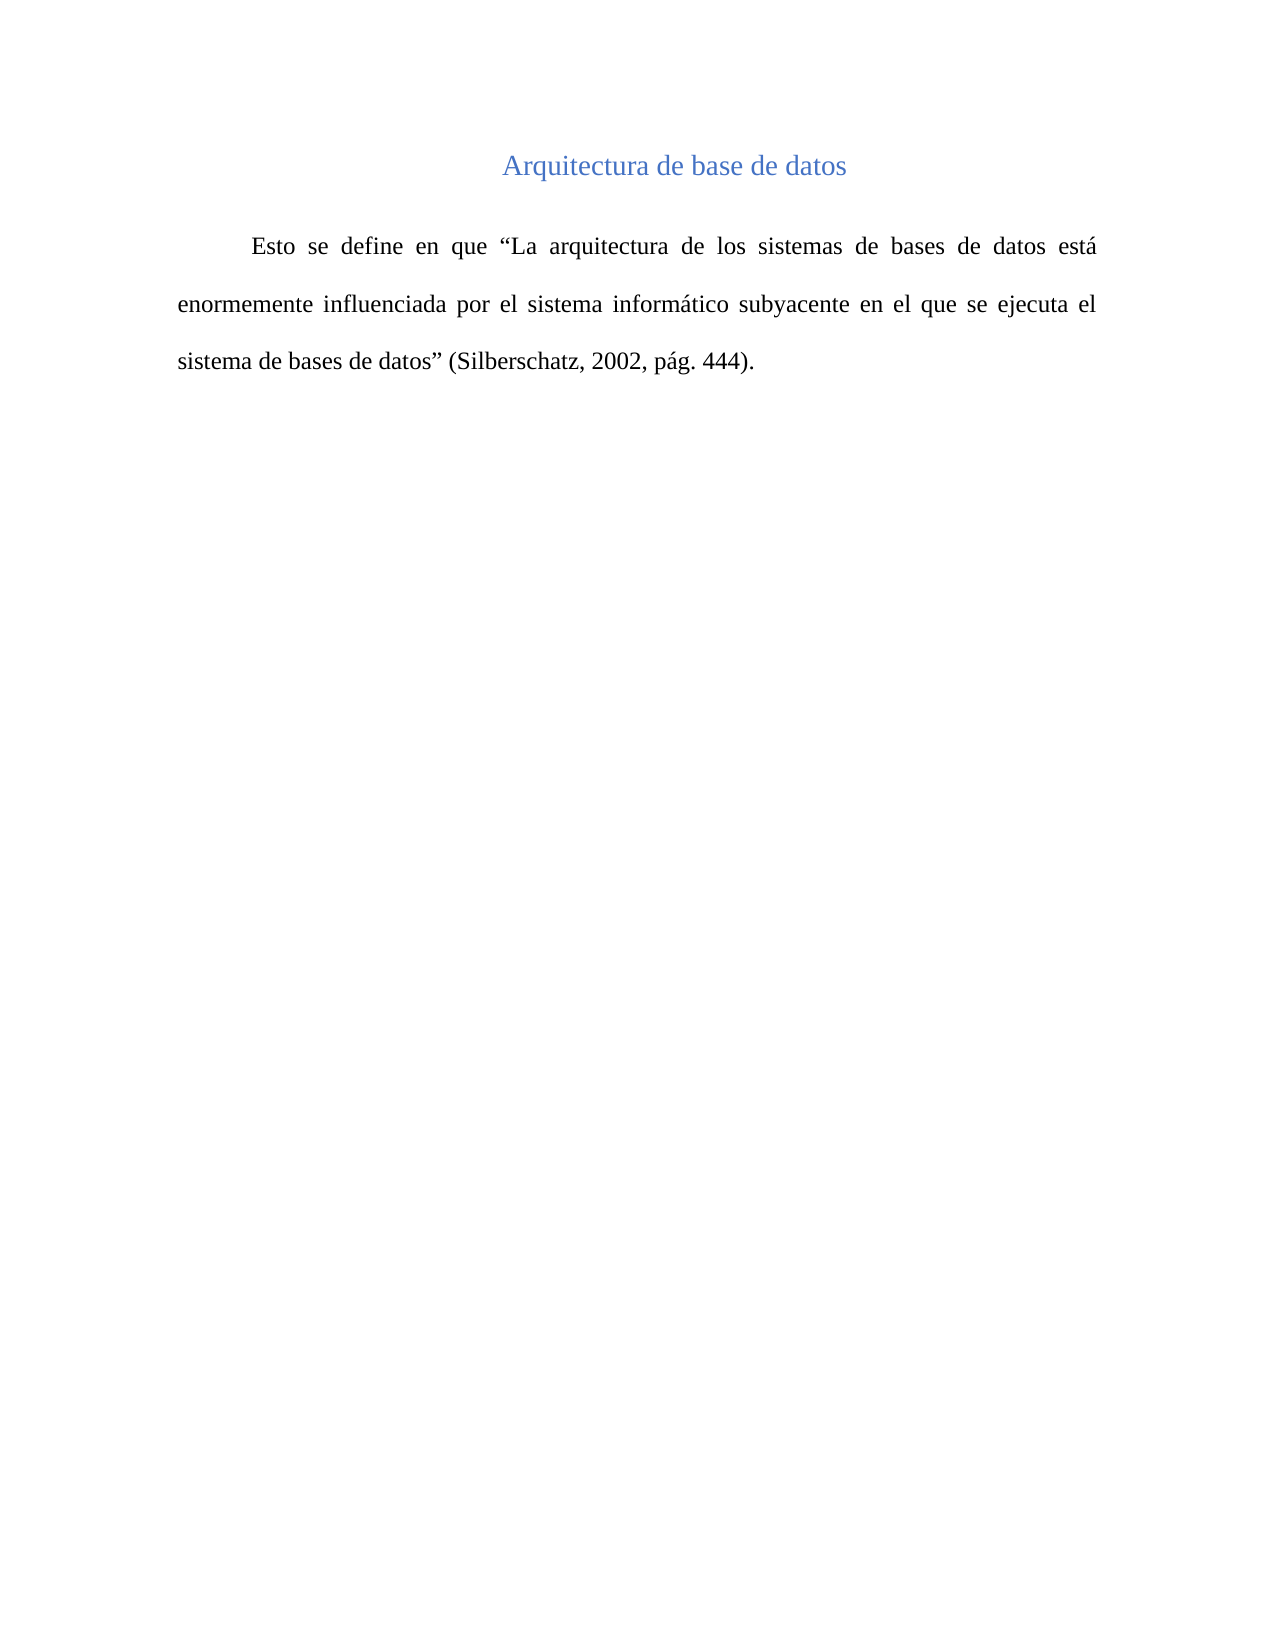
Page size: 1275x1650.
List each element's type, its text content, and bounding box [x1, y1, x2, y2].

text Esto se define en que “La arquitectura de los sistemas de bases de datos está enormemente influenciada por el sistema informático subyacente en el que se ejecuta el sistema de bases de datos” (Silberschatz, 2002, pág. 444). [177, 231, 1098, 375]
text Arquitectura de base de datos [177, 148, 1098, 181]
